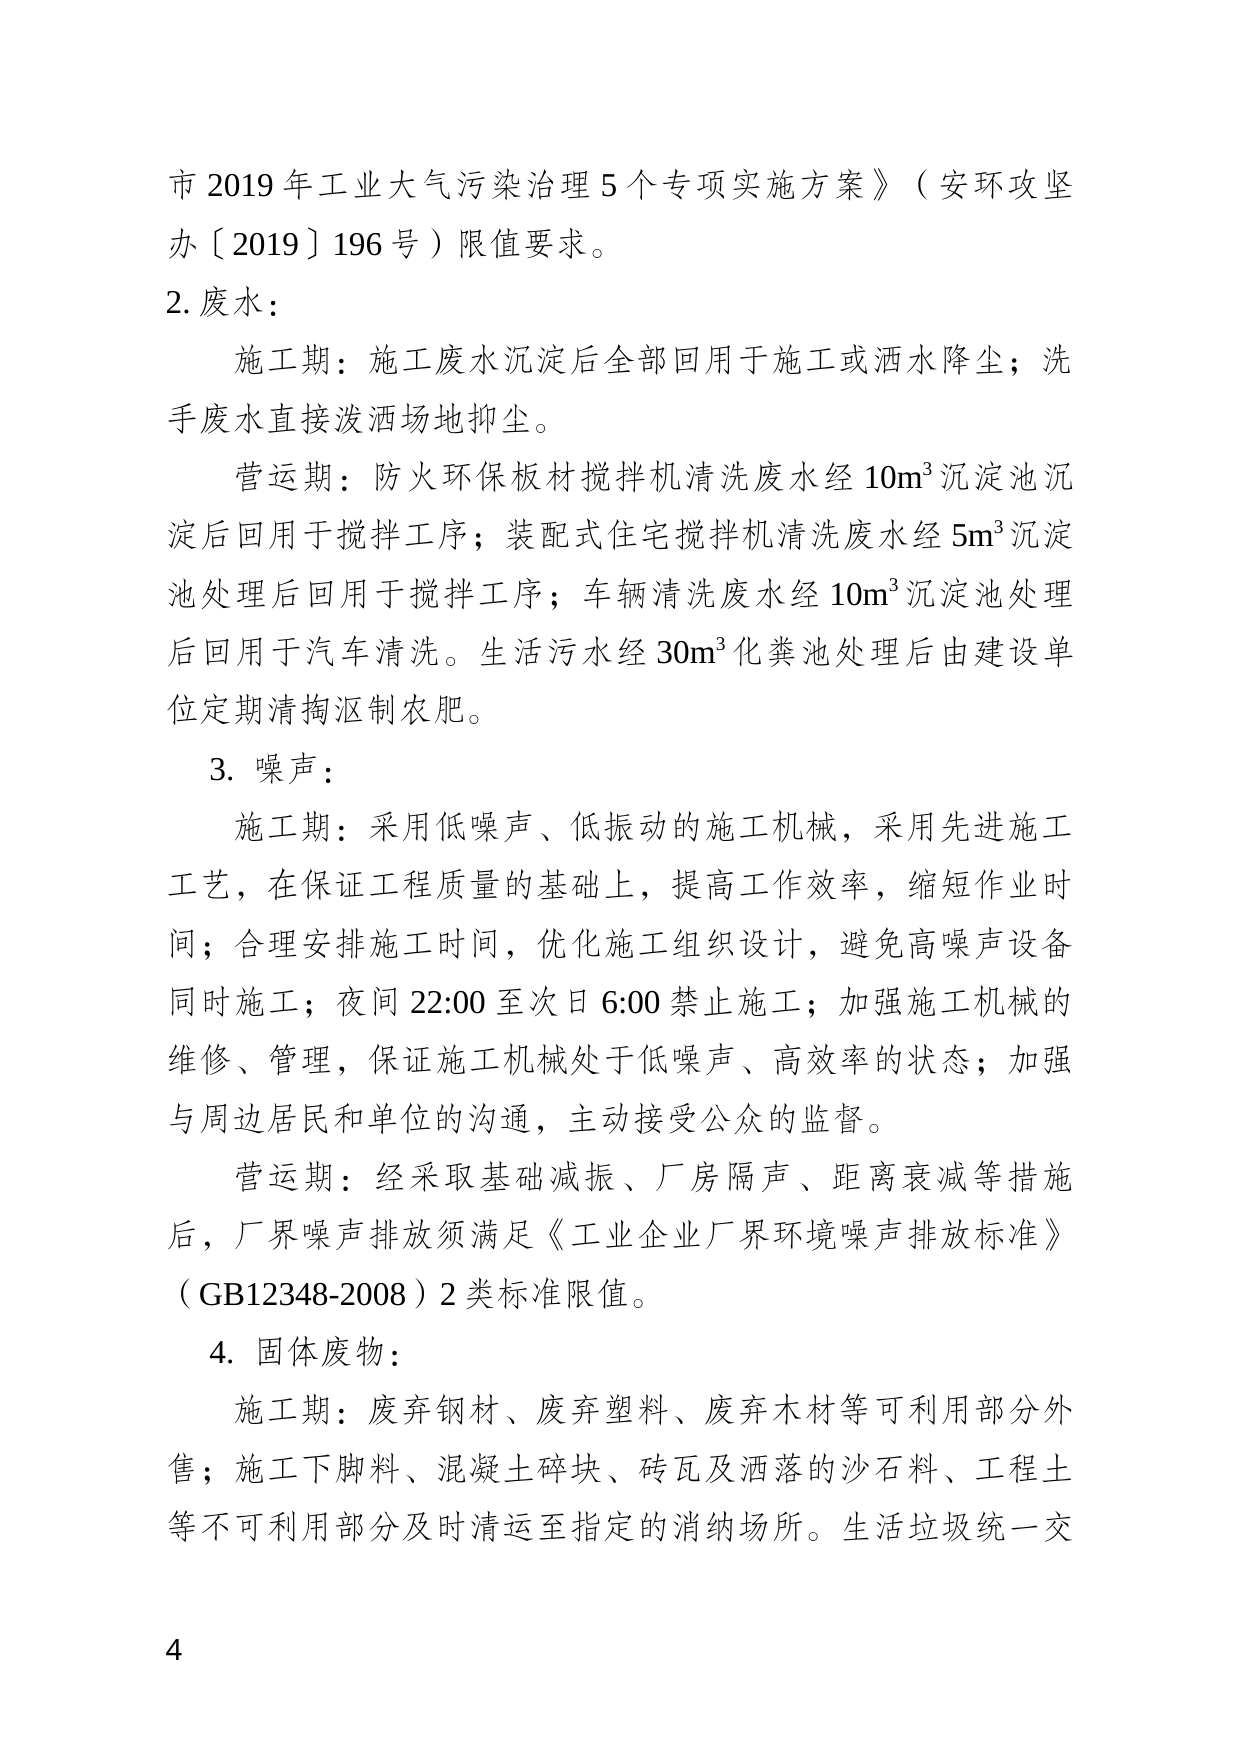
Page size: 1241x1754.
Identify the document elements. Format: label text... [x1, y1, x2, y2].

list 施工期：施工废水沉淀后全部回用于施工或洒水降尘；洗手废水直接泼洒场地抑尘。 [165, 325, 1075, 442]
list 废水： [165, 267, 1075, 325]
text 营运期：经采取基础减振、厂房隔声、距离衰减等措施后，厂界噪声排放须满足《工业企业厂界环境噪声排放标准》（GB12348-2008）2类标准限值。 [165, 1142, 1075, 1317]
list 施工期：采用低噪声、低振动的施工机械，采用先进施工工艺，在保证工程质量的基础上，提高工作效率，缩短作业时间；合理安排施工时间，优化施工组织设计，避免高噪声设备同时施工；夜间22:00至次日6:00禁止施工；加强施工机械的维修、管理，保证施工机械处于低噪声、高效率的状态；加强与周边居民和单位的沟通，主动接受公众的监督。 [165, 792, 1075, 1142]
list 噪声： [165, 733, 1075, 792]
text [165, 150, 1075, 267]
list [165, 1375, 1075, 1550]
list 固体废物： [165, 1317, 1075, 1375]
text 营运期：防火环保板材搅拌机清洗废水经10m3沉淀池沉淀后回用于搅拌工序；装配式住宅搅拌机清洗废水经5m3沉淀池处理后回用于搅拌工序；车辆清洗废水经10m3沉淀池处理后回用于汽车清洗。生活污水经30m3化粪池处理后由建设单位定期清掏沤制农肥。 [165, 442, 1075, 733]
